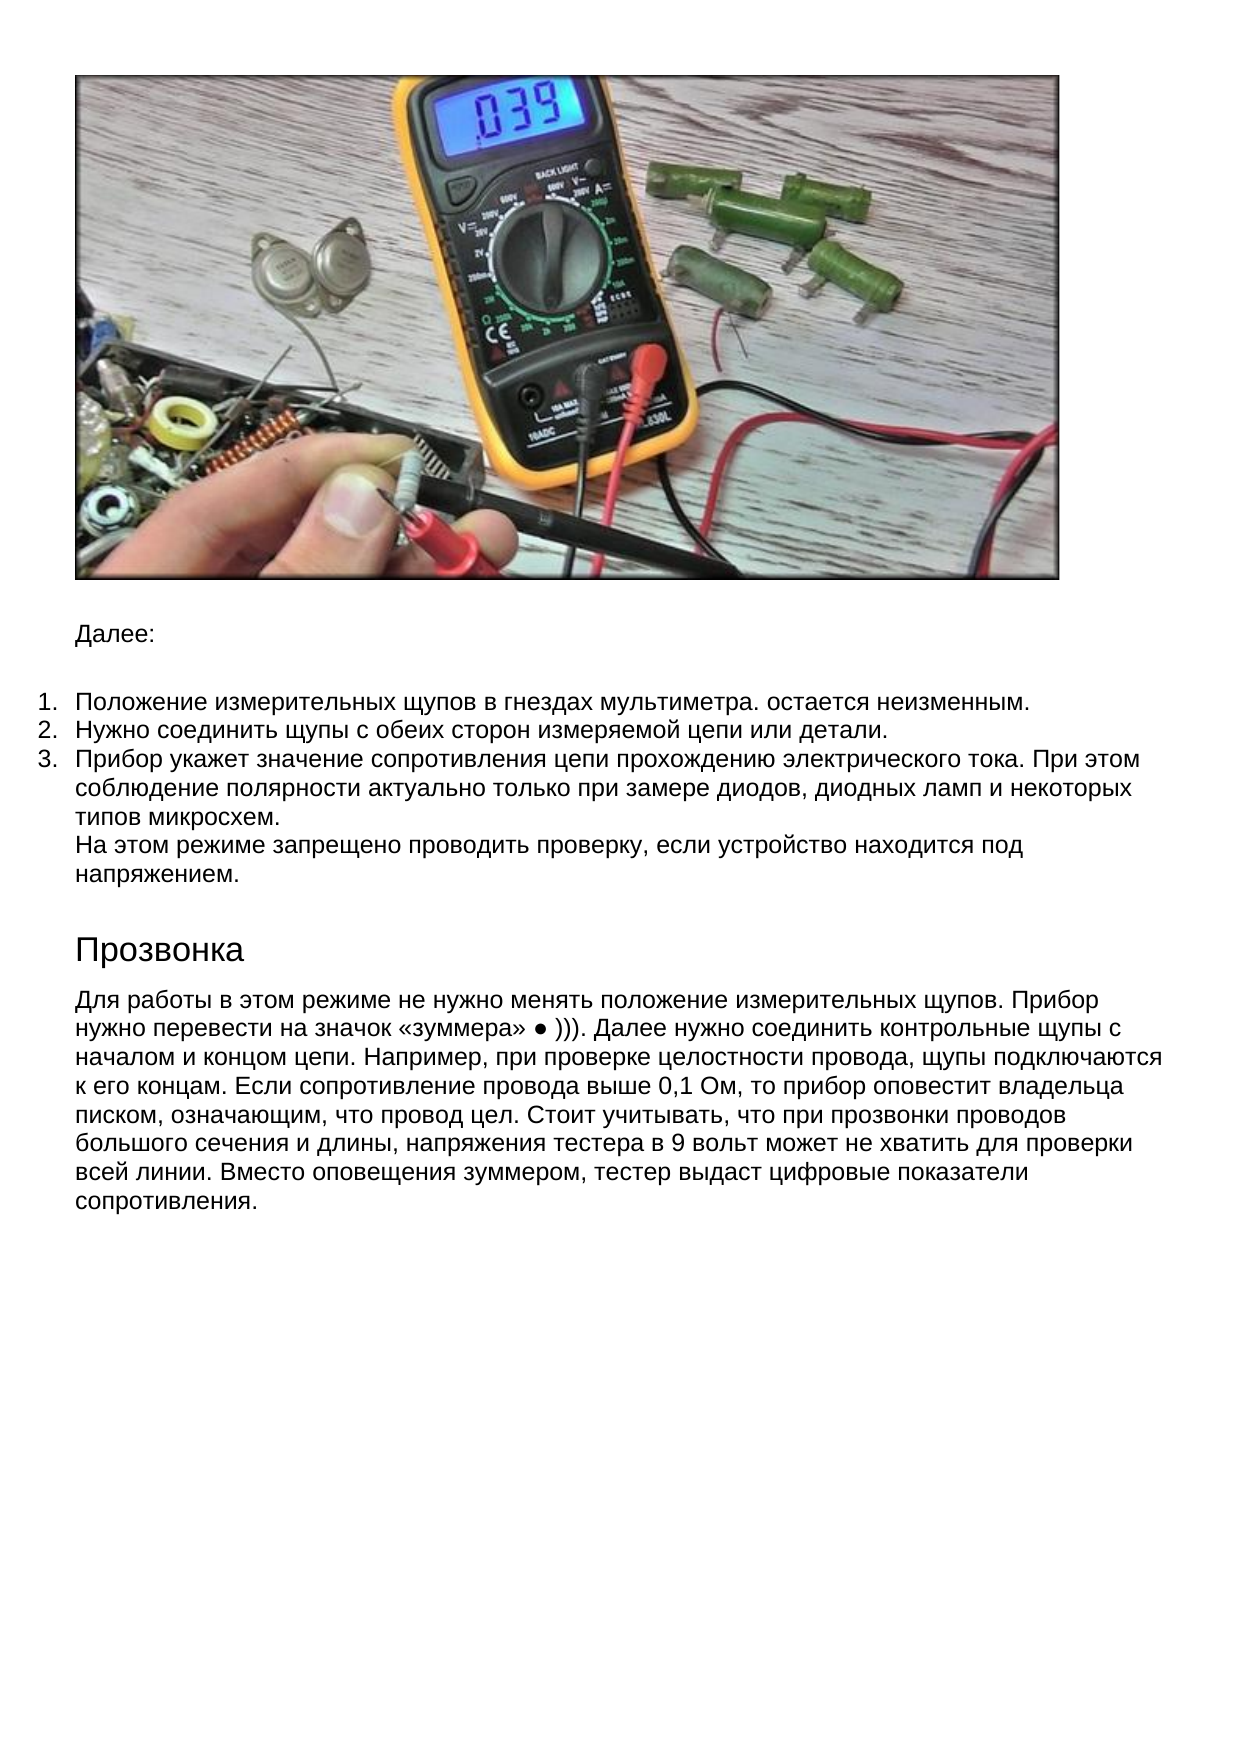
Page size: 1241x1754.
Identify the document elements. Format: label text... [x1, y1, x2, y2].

text Прозвонка [75, 927, 1165, 969]
list Положение измерительных щупов в гнездах мультиметра. остается неизменным. [37, 687, 1165, 715]
text Далее: [75, 619, 1165, 647]
picture [75, 75, 1060, 580]
text На этом режиме запрещено проводить проверку, если устройство находится под напряжением. [75, 830, 1165, 888]
text Для работы в этом режиме не нужно менять положение измерительных щупов. Прибор нужно перевести на значок «зуммера» ● ))). Далее нужно соединить контрольные щупы с началом и концом цепи. Например, при проверке целостности провода, щупы подключаются к его концам. Если сопротивление провода выше 0,1 Ом, то прибор оповестит владельца писком, означающим, что провод цел. Стоит учитывать, что при прозвонки проводов большого сечения и длины, напряжения тестера в 9 вольт может не хватить для проверки всей линии. Вместо оповещения зуммером, тестер выдаст цифровые показатели сопротивления. [75, 985, 1165, 1215]
list Прибор укажет значение сопротивления цепи прохождению электрического тока. При этом соблюдение полярности актуально только при замере диодов, диодных ламп и некоторых типов микросхем. [37, 744, 1165, 830]
list Нужно соединить щупы с обеих сторон измеряемой цепи или детали. [37, 715, 1165, 744]
